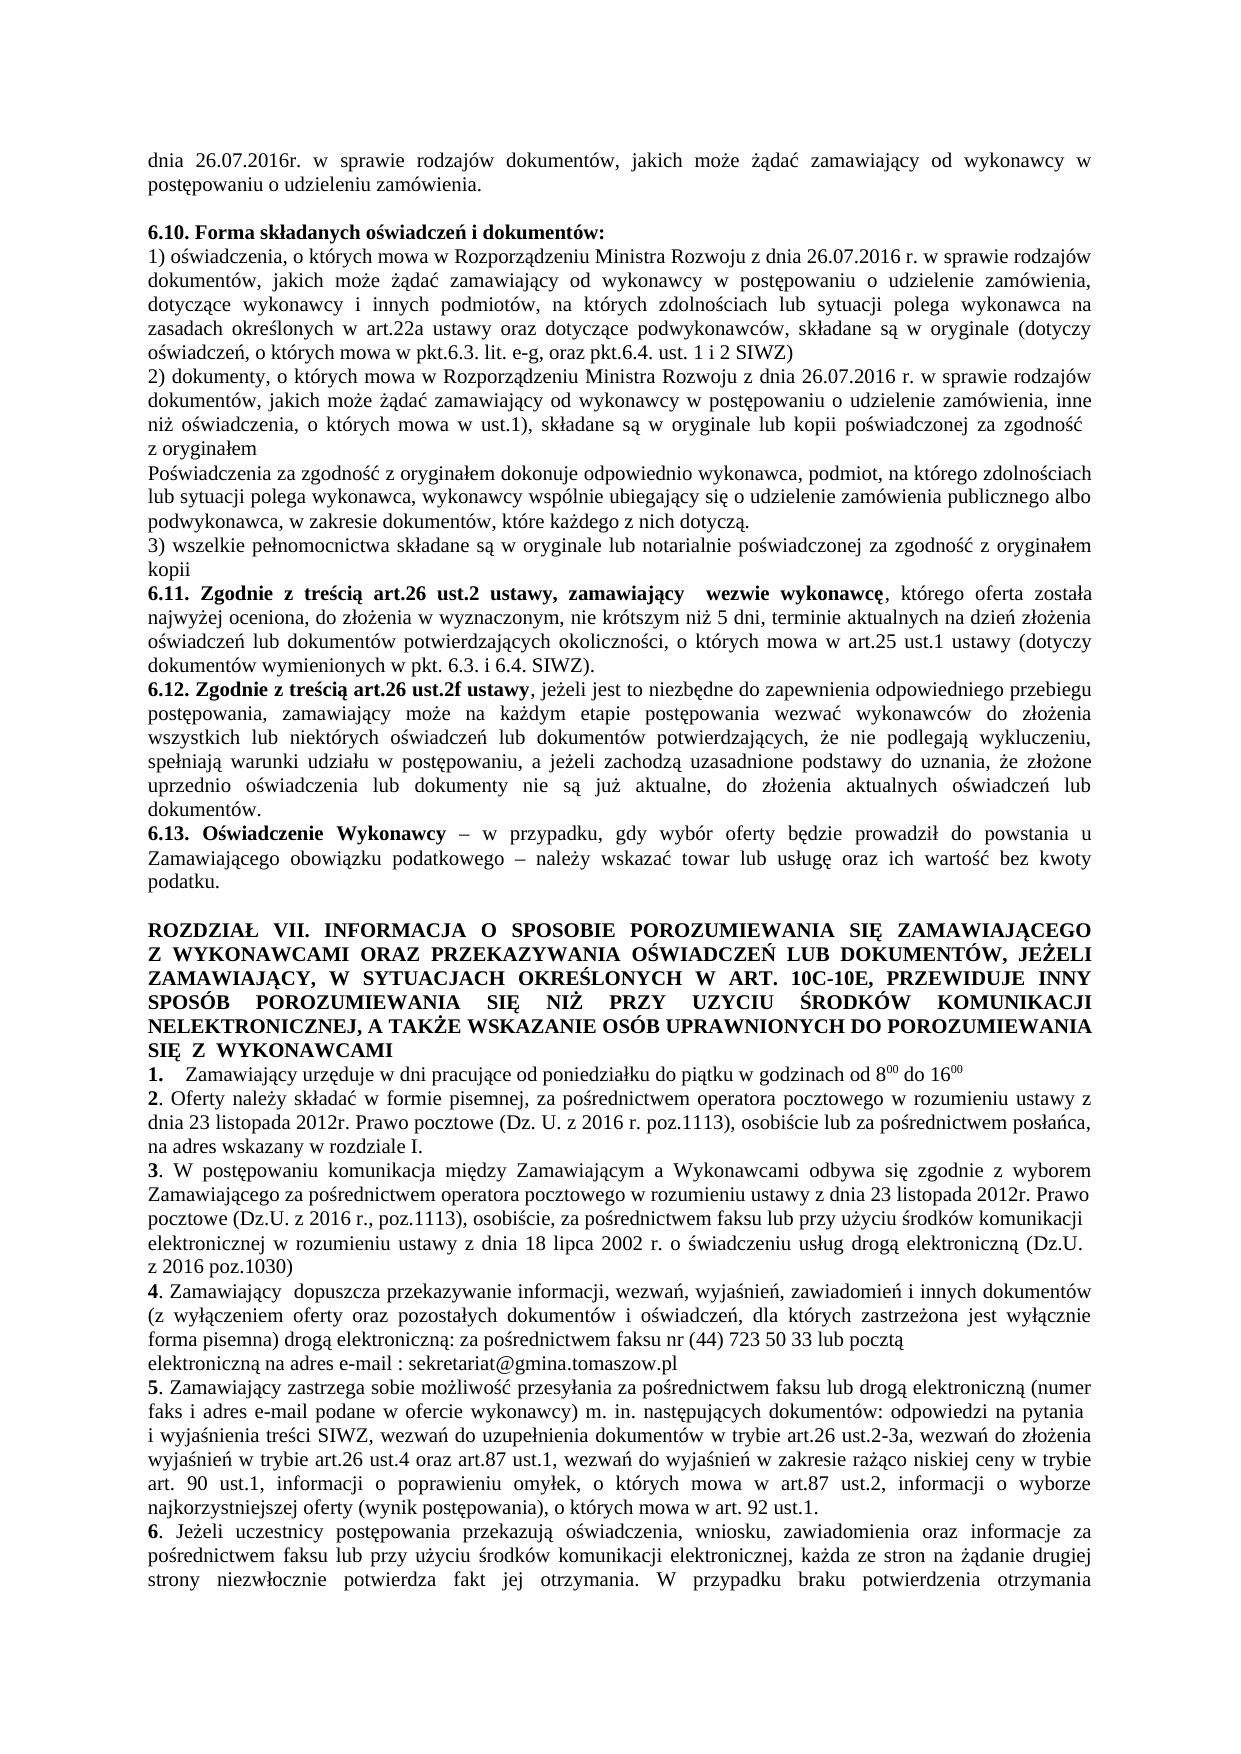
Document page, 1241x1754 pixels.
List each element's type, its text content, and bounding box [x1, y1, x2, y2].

text 4. Zamawiający dopuszcza przekazywanie informacji, wezwań, wyjaśnień, zawiadomień i innych dokumentów (z wyłączeniem oferty oraz pozostałych dokumentów i oświadczeń, dla których zastrzeżona jest wyłącznie forma pisemna) drogą elektroniczną: za pośrednictwem faksu nr (44) 723 50 33 lub pocztą [148, 1278, 1093, 1351]
text 2) dokumenty, o których mowa w Rozporządzeniu Ministra Rozwoju z dnia 26.07.2016 r. w sprawie rodzajów dokumentów, jakich może żądać zamawiający od wykonawcy w postępowaniu o udzielenie zamówienia, inne niż oświadczenia, o których mowa w ust.1), składane są w oryginale lub kopii poświadczonej za zgodność z oryginałem [148, 364, 1093, 460]
text 1) oświadczenia, o których mowa w Rozporządzeniu Ministra Rozwoju z dnia 26.07.2016 r. w sprawie rodzajów dokumentów, jakich może żądać zamawiający od wykonawcy w postępowaniu o udzielenie zamówienia, dotyczące wykonawcy i innych podmiotów, na których zdolnościach lub sytuacji polega wykonawca na zasadach określonych w art.22a ustawy oraz dotyczące podwykonawców, składane są w oryginale (dotyczy oświadczeń, o których mowa w pkt.6.3. lit. e-g, oraz pkt.6.4. ust. 1 i 2 SIWZ) [148, 244, 1093, 364]
text ROZDZIAŁ VII. INFORMACJA O SPOSOBIE POROZUMIEWANIA SIĘ ZAMAWIAJĄCEGO Z WYKONAWCAMI ORAZ PRZEKAZYWANIA OŚWIADCZEŃ LUB DOKUMENTÓW, JEŻELI ZAMAWIAJĄCY, W SYTUACJACH OKREŚLONYCH W ART. 10C-10E, PRZEWIDUJE INNY SPOSÓB POROZUMIEWANIA SIĘ NIŻ PRZY UZYCIU ŚRODKÓW KOMUNIKACJI NELEKTRONICZNEJ, A TAKŻE WSKAZANIE OSÓB UPRAWNIONYCH DO POROZUMIEWANIA SIĘ Z WYKONAWCAMI [148, 918, 1093, 1062]
text 6.12. Zgodnie z treścią art.26 ust.2f ustawy, jeżeli jest to niezbędne do zapewnienia odpowiedniego przebiegu postępowania, zamawiający może na każdym etapie postępowania wezwać wykonawców do złożenia wszystkich lub niektórych oświadczeń lub dokumentów potwierdzających, że nie podlegają wykluczeniu, spełniają warunki udziału w postępowaniu, a jeżeli zachodzą uzasadnione podstawy do uznania, że złożone uprzednio oświadczenia lub dokumenty nie są już aktualne, do złożenia aktualnych oświadczeń lub dokumentów. [148, 677, 1093, 821]
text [148, 148, 1093, 196]
text 3. W postępowaniu komunikacja między Zamawiającym a Wykonawcami odbywa się zgodnie z wyborem Zamawiającego za pośrednictwem operatora pocztowego w rozumieniu ustawy z dnia 23 listopada 2012r. Prawo [148, 1158, 1093, 1206]
list Zamawiający urzęduje w dni pracujące od poniedziałku do piątku w godzinach od 800 do 1600 [148, 1062, 1093, 1086]
text elektronicznej w rozumieniu ustawy z dnia 18 lipca 2002 r. o świadczeniu usług drogą elektroniczną (Dz.U. z 2016 poz.1030) [148, 1230, 1093, 1278]
text 2. Oferty należy składać w formie pisemnej, za pośrednictwem operatora pocztowego w rozumieniu ustawy z dnia 23 listopada 2012r. Prawo pocztowe (Dz. U. z 2016 r. poz.1113), osobiście lub za pośrednictwem posłańca, na adres wskazany w rozdziale I. [148, 1086, 1093, 1158]
text 6.13. Oświadczenie Wykonawcy – w przypadku, gdy wybór oferty będzie prowadził do powstania u Zamawiającego obowiązku podatkowego – należy wskazać towar lub usługę oraz ich wartość bez kwoty podatku. [148, 821, 1093, 893]
text Poświadczenia za zgodność z oryginałem dokonuje odpowiednio wykonawca, podmiot, na którego zdolnościach lub sytuacji polega wykonawca, wykonawcy wspólnie ubiegający się o udzielenie zamówienia publicznego albo podwykonawca, w zakresie dokumentów, które każdego z nich dotyczą. [148, 460, 1093, 533]
text 5. Zamawiający zastrzega sobie możliwość przesyłania za pośrednictwem faksu lub drogą elektroniczną (numer faks i adres e-mail podane w ofercie wykonawcy) m. in. następujących dokumentów: odpowiedzi na pytania i wyjaśnienia treści SIWZ, wezwań do uzupełnienia dokumentów w trybie art.26 ust.2-3a, wezwań do złożenia wyjaśnień w trybie art.26 ust.4 oraz art.87 ust.1, wezwań do wyjaśnień w zakresie rażąco niskiej ceny w trybie art. 90 ust.1, informacji o poprawieniu omyłek, o których mowa w art.87 ust.2, informacji o wyborze najkorzystniejszej oferty (wynik postępowania), o których mowa w art. 92 ust.1. [148, 1375, 1093, 1519]
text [148, 1519, 1093, 1591]
text 6.10. Forma składanych oświadczeń i dokumentów: [148, 220, 1093, 244]
text 3) wszelkie pełnomocnictwa składane są w oryginale lub notarialnie poświadczonej za zgodność z oryginałem kopii [148, 533, 1093, 581]
text elektroniczną na adres e-mail : sekretariat@gmina.tomaszow.pl [148, 1351, 1093, 1375]
text 6.11. Zgodnie z treścią art.26 ust.2 ustawy, zamawiający wezwie wykonawcę, którego oferta została najwyżej oceniona, do złożenia w wyznaczonym, nie krótszym niż 5 dni, terminie aktualnych na dzień złożenia oświadczeń lub dokumentów potwierdzających okoliczności, o których mowa w art.25 ust.1 ustawy (dotyczy dokumentów wymienionych w pkt. 6.3. i 6.4. SIWZ). [148, 581, 1093, 677]
text pocztowe (Dz.U. z 2016 r., poz.1113), osobiście, za pośrednictwem faksu lub przy użyciu środków komunikacji [148, 1206, 1093, 1230]
